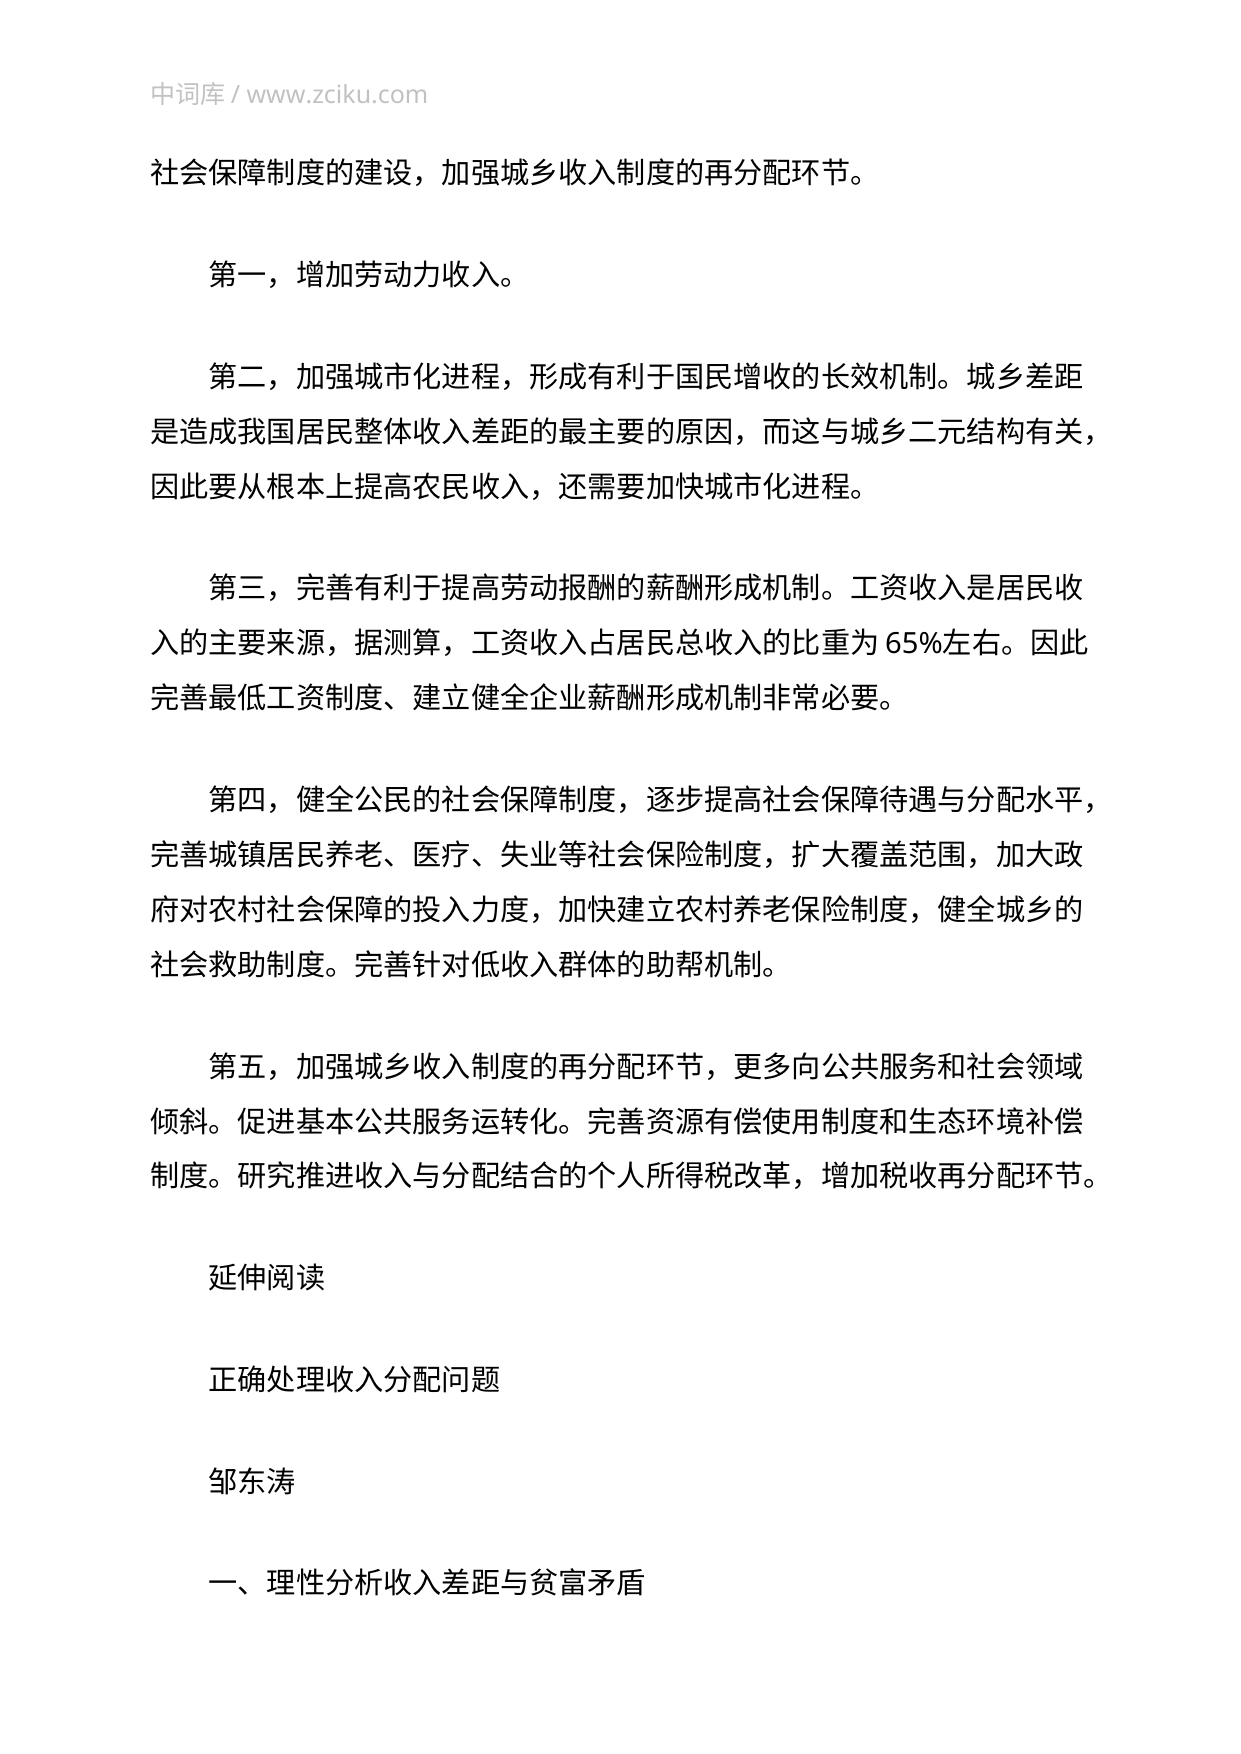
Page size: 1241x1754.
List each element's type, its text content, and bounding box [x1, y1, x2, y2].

text 正确处理收入分配问题 [150, 1357, 1090, 1399]
text 第三，完善有利于提高劳动报酬的薪酬形成机制。工资收入是居民收入的主要来源，据测算，工资收入占居民总收入的比重为65%左右。因此完善最低工资制度、建立健全企业薪酬形成机制非常必要。 [150, 565, 1090, 717]
text 第五，加强城乡收入制度的再分配环节，更多向公共服务和社会领域倾斜。促进基本公共服务运转化。完善资源有偿使用制度和生态环境补偿制度。研究推进收入与分配结合的个人所得税改革，增加税收再分配环节。 [150, 1043, 1090, 1195]
text 第一，增加劳动力收入。 [150, 252, 1090, 294]
text 第四，健全公民的社会保障制度，逐步提高社会保障待遇与分配水平，完善城镇居民养老、医疗、失业等社会保险制度，扩大覆盖范围，加大政府对农村社会保障的投入力度，加快建立农村养老保险制度，健全城乡的社会救助制度。完善针对低收入群体的助帮机制。 [150, 777, 1090, 984]
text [150, 150, 1090, 192]
text 一、理性分析收入差距与贫富矛盾 [150, 1560, 1090, 1602]
text 邹东涛 [150, 1458, 1090, 1501]
text 延伸阅读 [150, 1255, 1090, 1297]
text 第二，加强城市化进程，形成有利于国民增收的长效机制。城乡差距是造成我国居民整体收入差距的最主要的原因，而这与城乡二元结构有关，因此要从根本上提高农民收入，还需要加快城市化进程。 [150, 353, 1090, 506]
